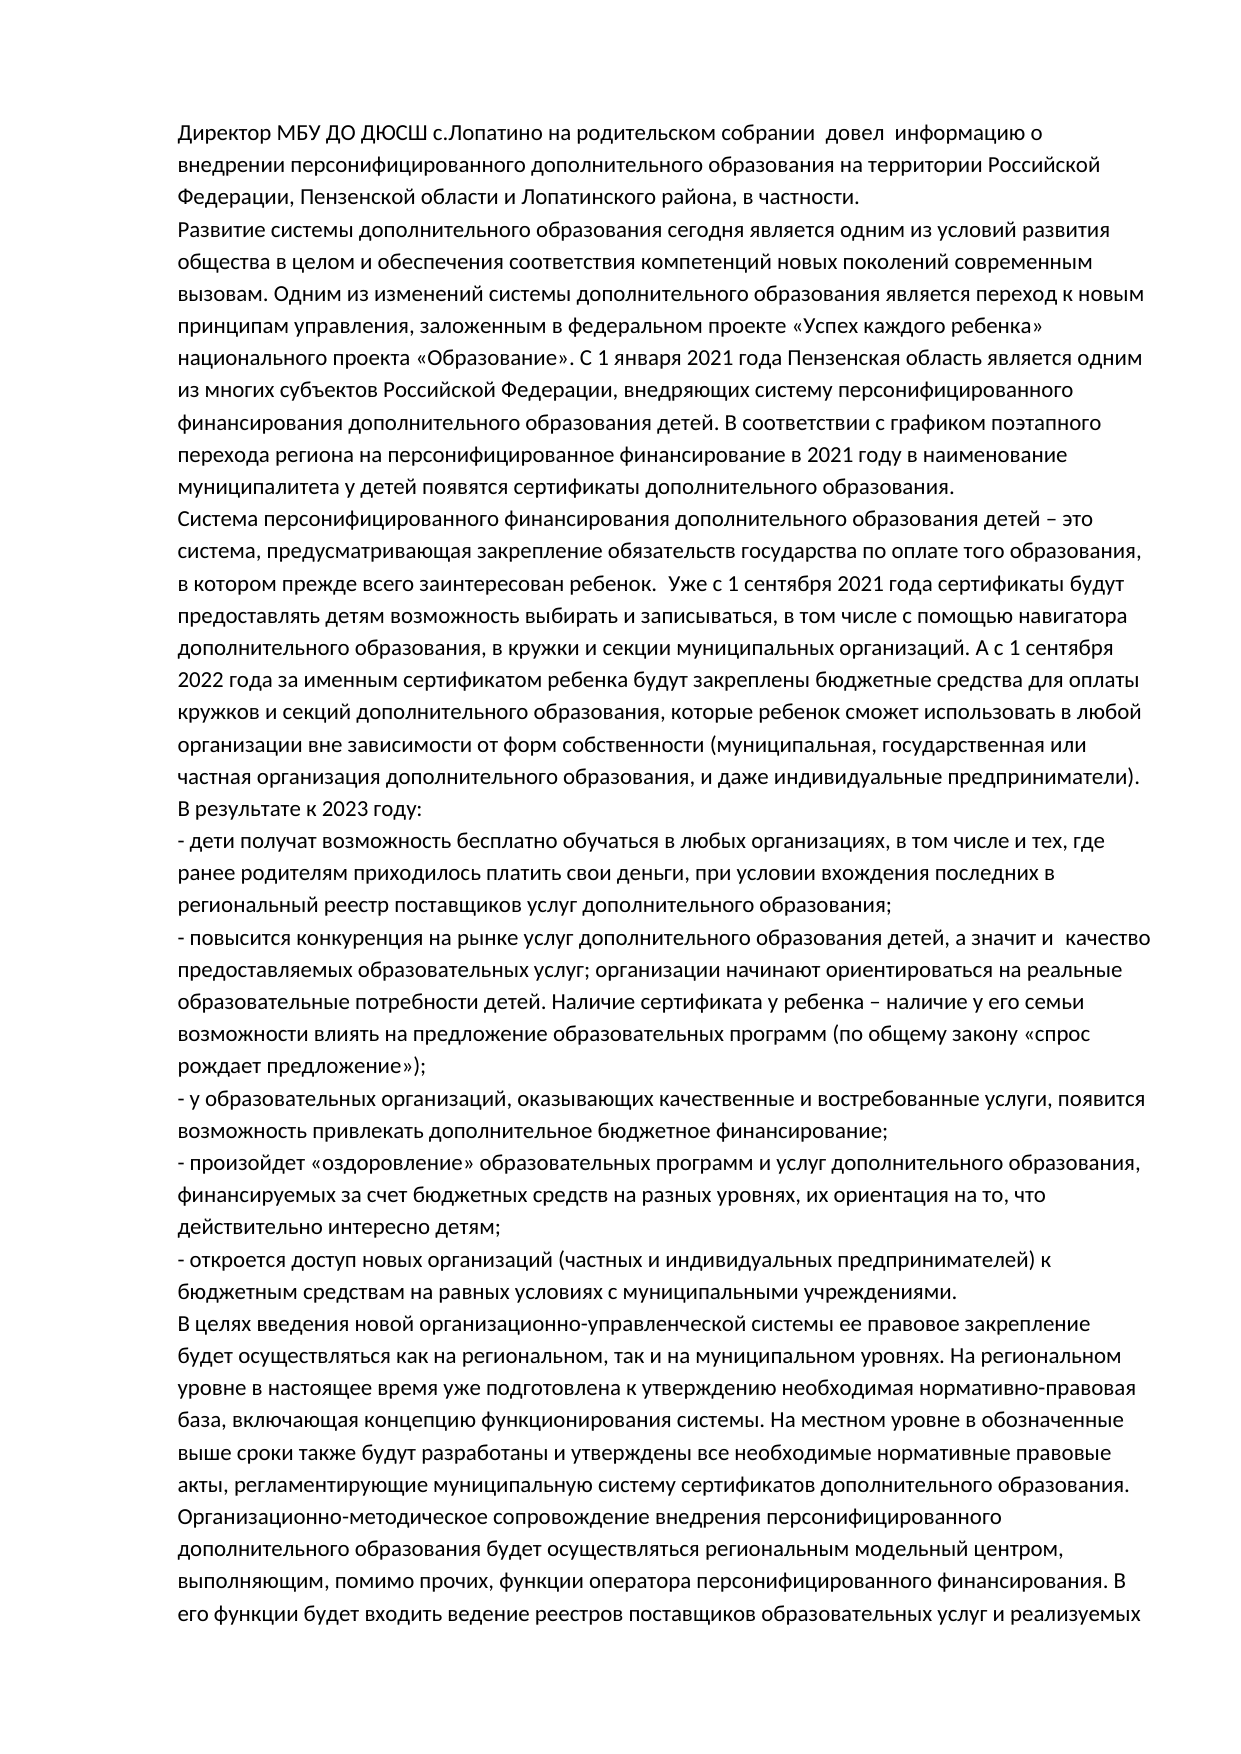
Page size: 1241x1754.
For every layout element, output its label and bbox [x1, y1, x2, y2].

text [177, 118, 1152, 1627]
